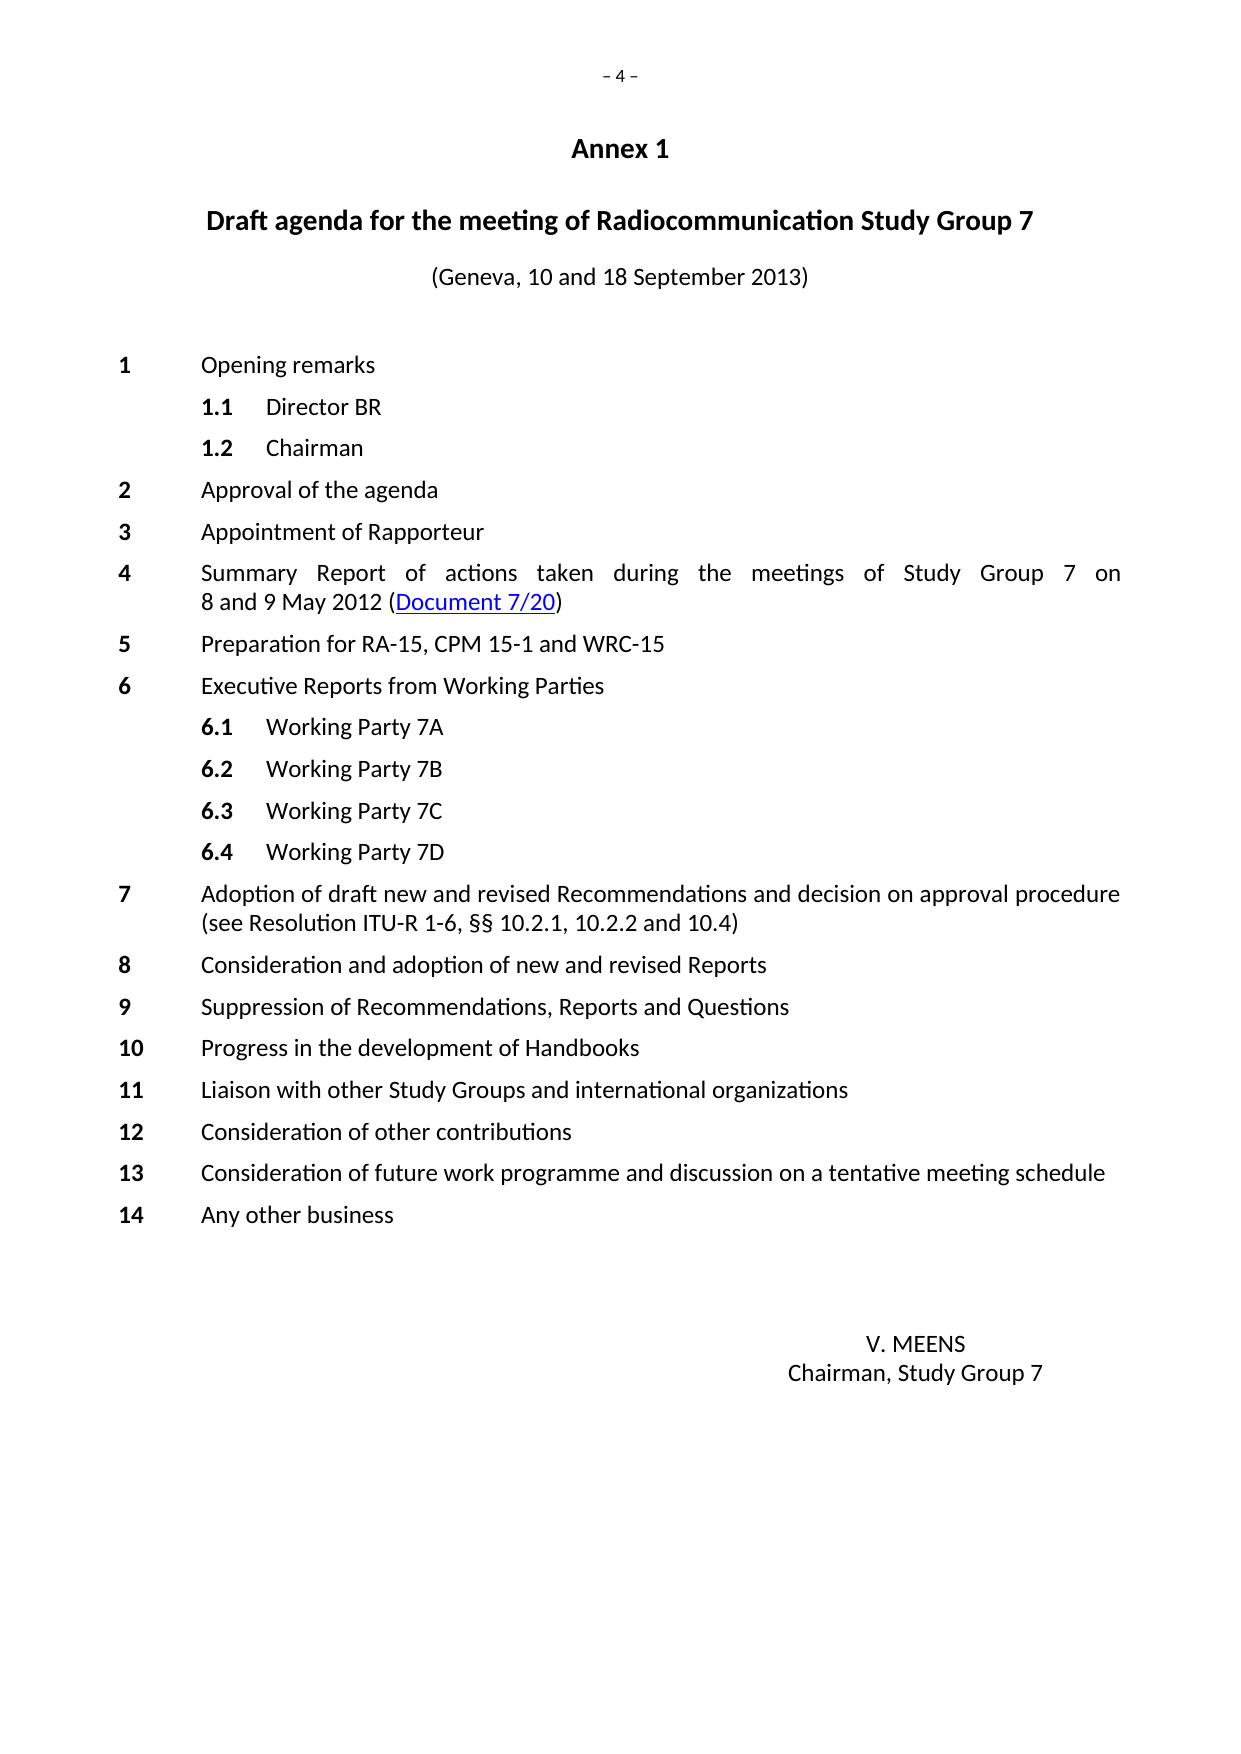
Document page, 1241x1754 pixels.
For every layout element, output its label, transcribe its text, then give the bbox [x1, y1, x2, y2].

text (Geneva, 10 and 18 September 2013) [118, 262, 1122, 292]
text 7 Adoption of draft new and revised Recommendations and decision on approval procedure (see Resolution ITU-R 1-6, §§ 10.2.1, 10.2.2 and 10.4) [118, 879, 1122, 937]
title Annex 1 Draft agenda for the meeting of Radiocommunication Study Group 7 [118, 131, 1122, 237]
text 1.2 Chairman [118, 433, 1122, 462]
text 1.1 Director BR [118, 392, 1122, 421]
text 8 Consideration and adoption of new and revised Reports [118, 950, 1122, 979]
text 10 Progress in the development of Handbooks [118, 1033, 1122, 1062]
text 4 Summary Report of actions taken during the meetings of Study Group 7 on 8 and 9 May 2012 (Document 7/20) [118, 558, 1122, 617]
text 6.4 Working Party 7D [118, 837, 1122, 867]
text 6.2 Working Party 7B [118, 754, 1122, 783]
text 14 Any other business [118, 1200, 1122, 1229]
text 6 Executive Reports from Working Parties [118, 671, 1122, 700]
text 6.1 Working Party 7A [118, 712, 1122, 742]
text 1 Opening remarks [118, 350, 1122, 379]
text 9 Suppression of Recommendations, Reports and Questions [118, 992, 1122, 1021]
text 12 Consideration of other contributions [118, 1117, 1122, 1146]
text 13 Consideration of future work programme and discussion on a tentative meeting schedule [118, 1158, 1122, 1187]
text 6.3 Working Party 7C [118, 796, 1122, 825]
text 11 Liaison with other Study Groups and international organizations [118, 1075, 1122, 1104]
text 3 Appointment of Rapporteur [118, 517, 1122, 546]
text 5 Preparation for RA-15, CPM 15-1 and WRC-15 [118, 629, 1122, 658]
text V. MEENS Chairman, Study Group 7 [118, 1329, 1122, 1387]
text 2 Approval of the agenda [118, 475, 1122, 504]
